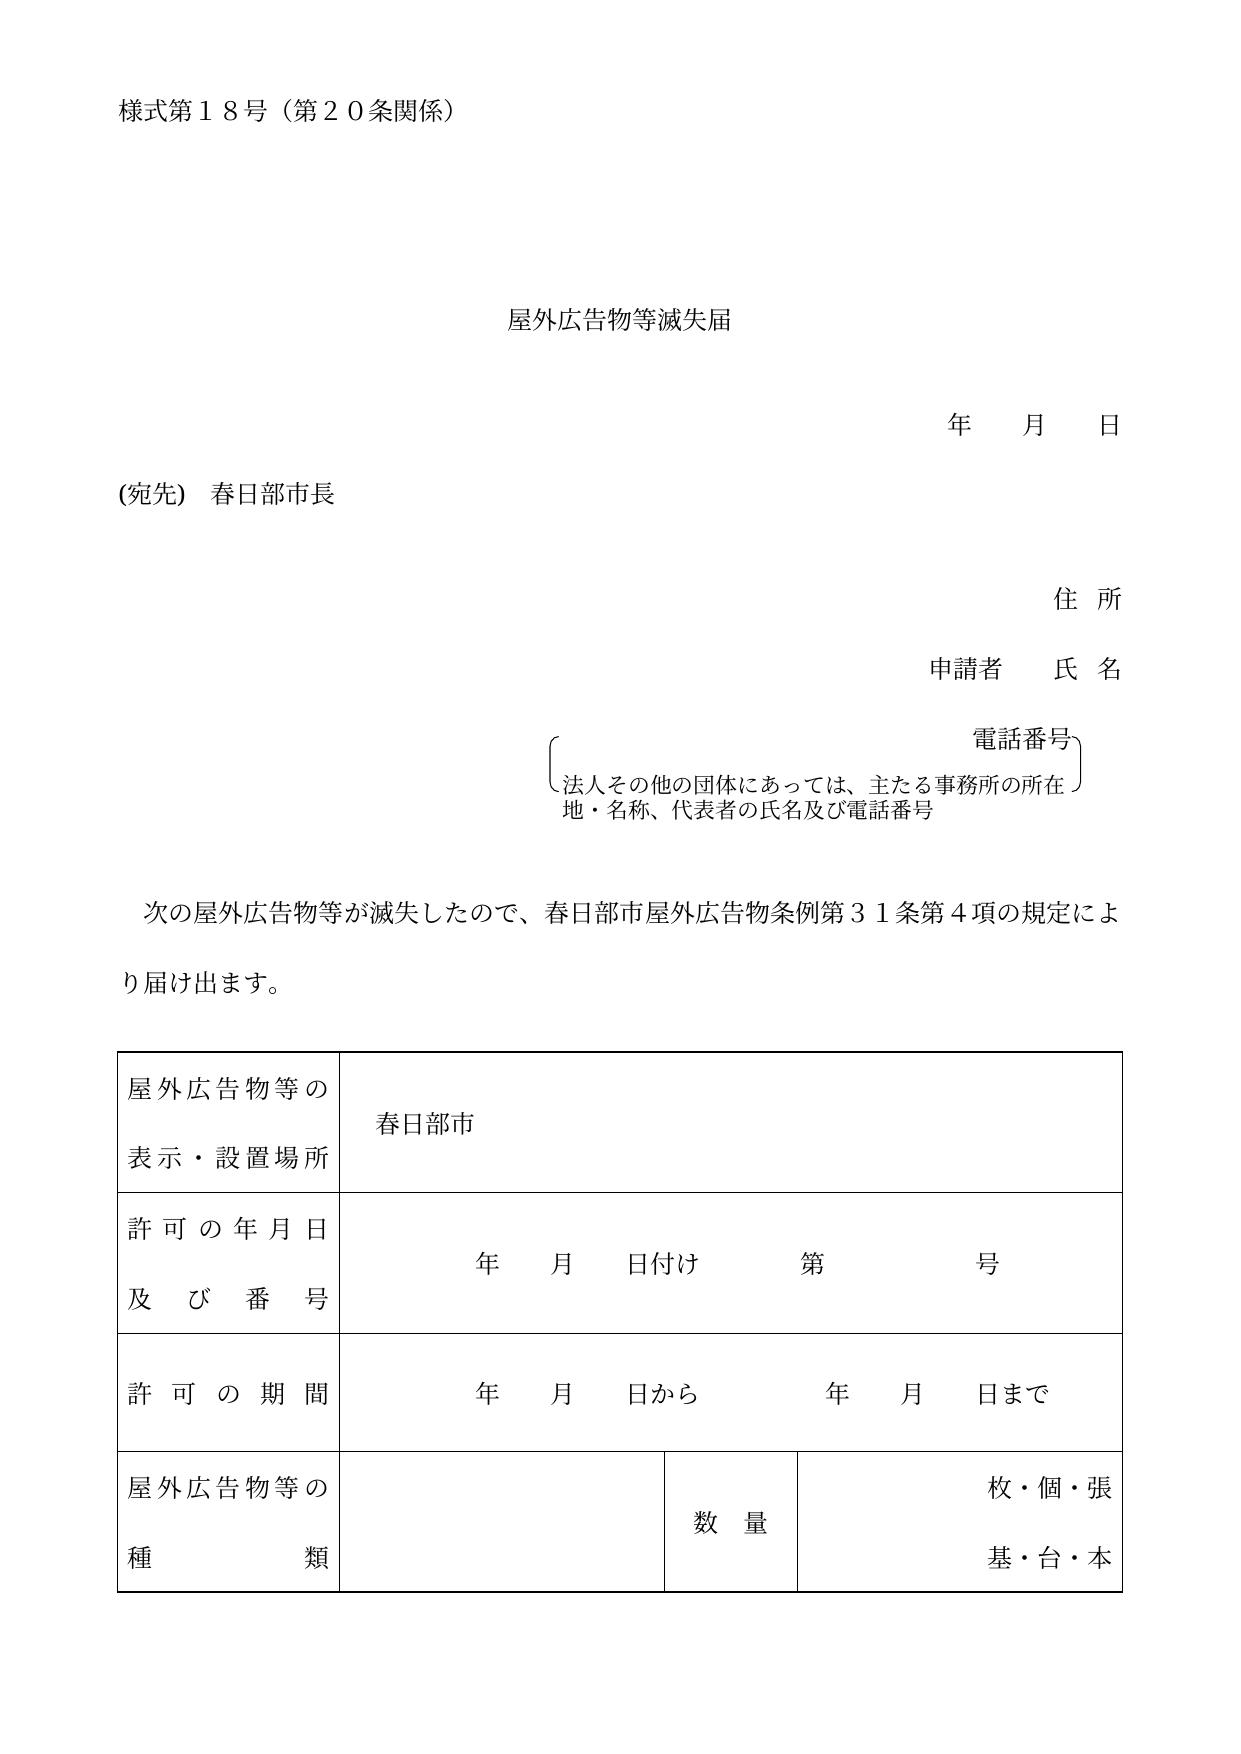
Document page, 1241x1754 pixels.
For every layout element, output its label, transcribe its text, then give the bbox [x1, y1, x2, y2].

table_cell 許可の期間 [118, 1334, 339, 1451]
table_cell 屋外広告物等の 種類 [118, 1452, 339, 1591]
text 年 月 日 [118, 388, 1122, 458]
text 屋外広告物等滅失届 [118, 284, 1122, 353]
text 住所 [118, 563, 1122, 633]
text 電話番号 [118, 702, 1072, 772]
table_header 春日部市 [340, 1053, 1122, 1192]
text 次の屋外広告物等が滅失したので、春日部市屋外広告物条例第３１条第４項の規定により届け出ます。 [118, 877, 1122, 1017]
text 申請者 氏名 [118, 633, 1122, 702]
table_cell [340, 1452, 664, 1591]
text (宛先) 春日部市長 [118, 458, 1122, 528]
table_header 屋外広告物等の 表示・設置場所 [118, 1053, 339, 1192]
table_cell 年 月 日付け 第 号 [340, 1193, 1122, 1333]
table_cell 許可の年月日 及び番号 [118, 1193, 339, 1333]
table_cell 枚・個・張 基・台・本 [798, 1452, 1122, 1591]
text 様式第１８号（第２０条関係） [118, 74, 1122, 144]
table_cell 数 量 [665, 1452, 797, 1591]
table_cell 年 月 日から 年 月 日まで [340, 1334, 1122, 1451]
